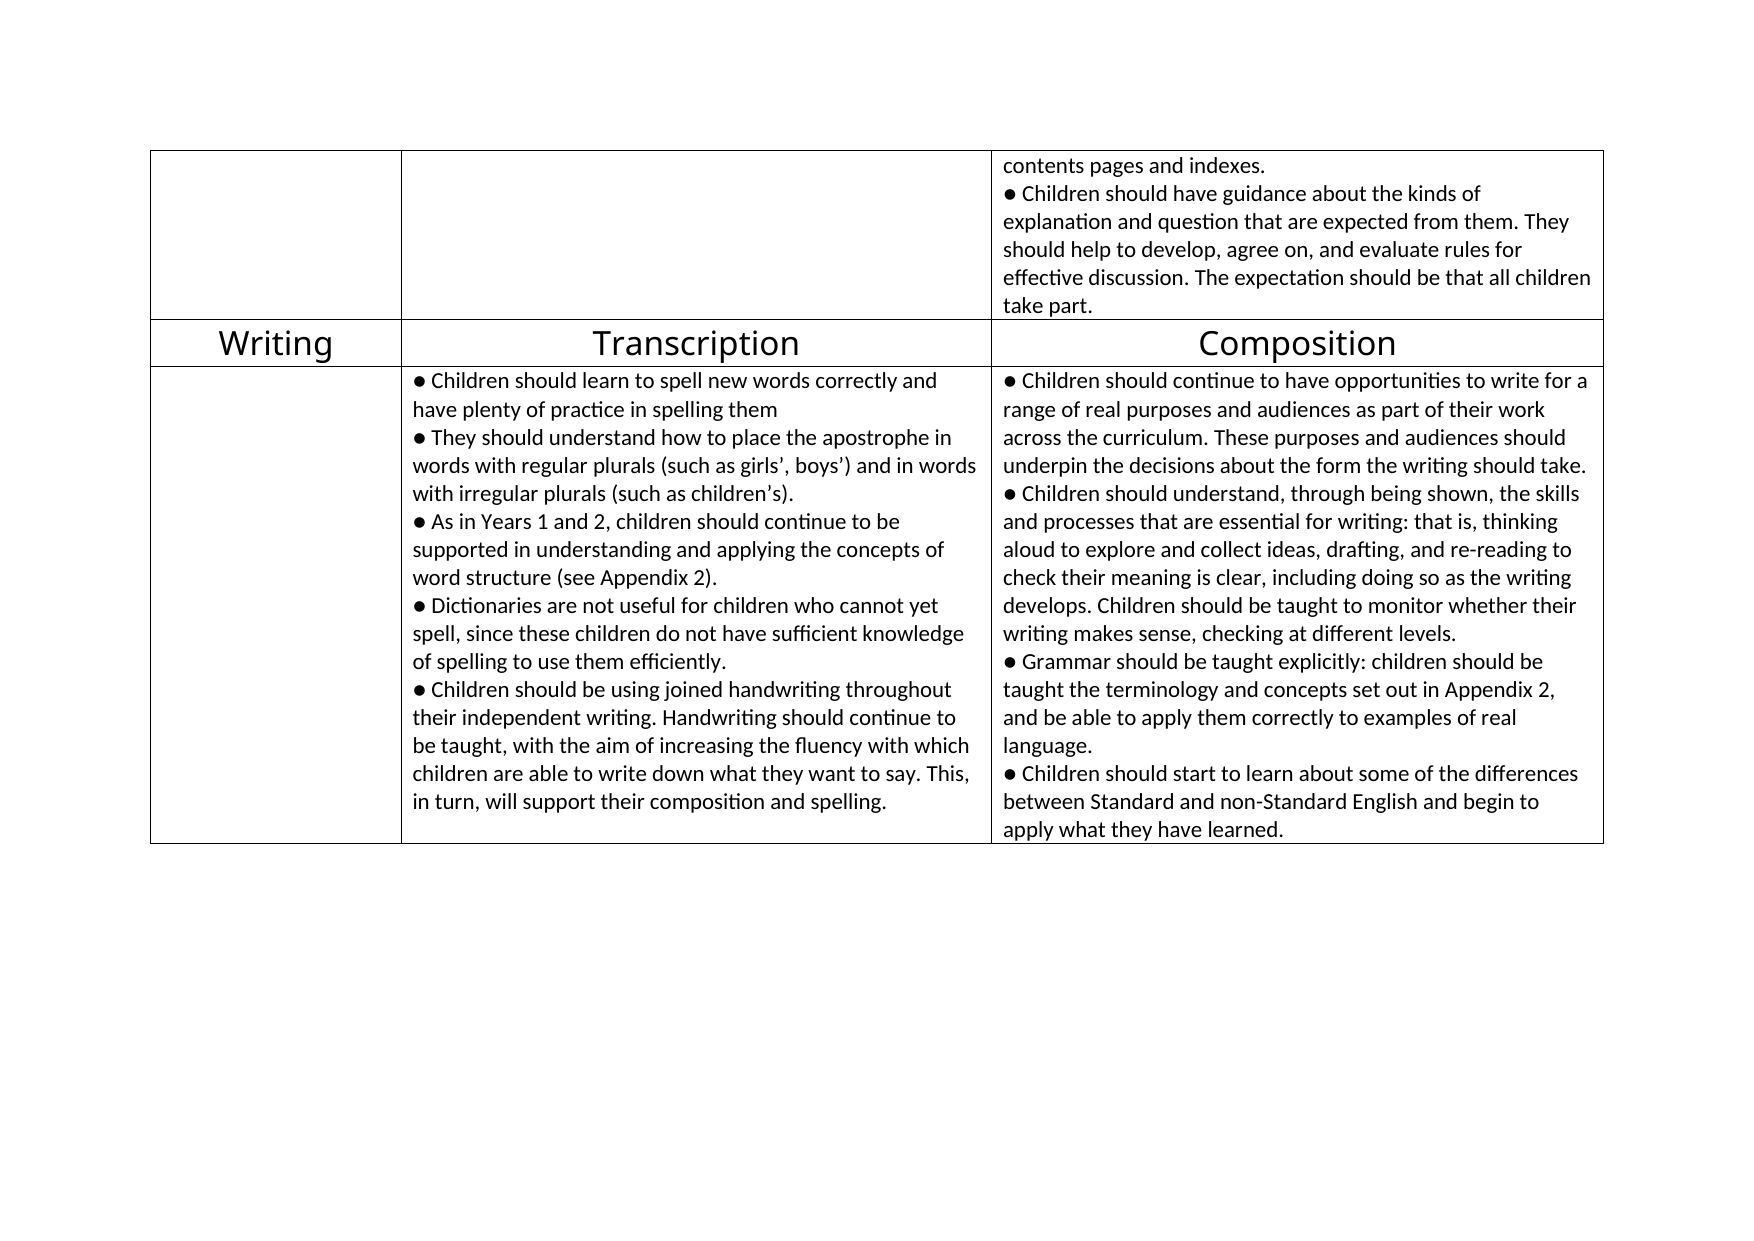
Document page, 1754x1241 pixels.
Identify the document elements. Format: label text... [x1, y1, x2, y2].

table_cell Composition [992, 320, 1603, 366]
table_cell Writing [151, 320, 401, 366]
table_cell [151, 367, 401, 843]
table_cell Transcription [402, 320, 991, 366]
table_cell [402, 151, 991, 319]
table_cell [151, 151, 401, 319]
table_cell ● Children should learn to spell new words correctly and have plenty of practice in spelling them ● They should understand how to place the apostrophe in words with regular plurals (such as girls’, boys’) and in words with irregular plurals (such as children’s). ● As in Years 1 and 2, children should continue to be supported in understanding and applying the concepts of word structure (see Appendix 2). ● Dictionaries are not useful for children who cannot yet spell, since these children do not have sufficient knowledge of spelling to use them efficiently. ● Children should be using joined handwriting throughout their independent writing. Handwriting should continue to be taught, with the aim of increasing the fluency with which children are able to write down what they want to say. This, in turn, will support their composition and spelling. [402, 367, 991, 843]
table_cell ● Children should continue to have opportunities to write for a range of real purposes and audiences as part of their work across the curriculum. These purposes and audiences should underpin the decisions about the form the writing should take. ● Children should understand, through being shown, the skills and processes that are essential for writing: that is, thinking aloud to explore and collect ideas, drafting, and re-reading to check their meaning is clear, including doing so as the writing develops. Children should be taught to monitor whether their writing makes sense, checking at different levels. ● Grammar should be taught explicitly: children should be taught the terminology and concepts set out in Appendix 2, and be able to apply them correctly to examples of real language. ● Children should start to learn about some of the differences between Standard and non-Standard English and begin to apply what they have learned. [992, 367, 1603, 843]
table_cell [992, 151, 1603, 319]
